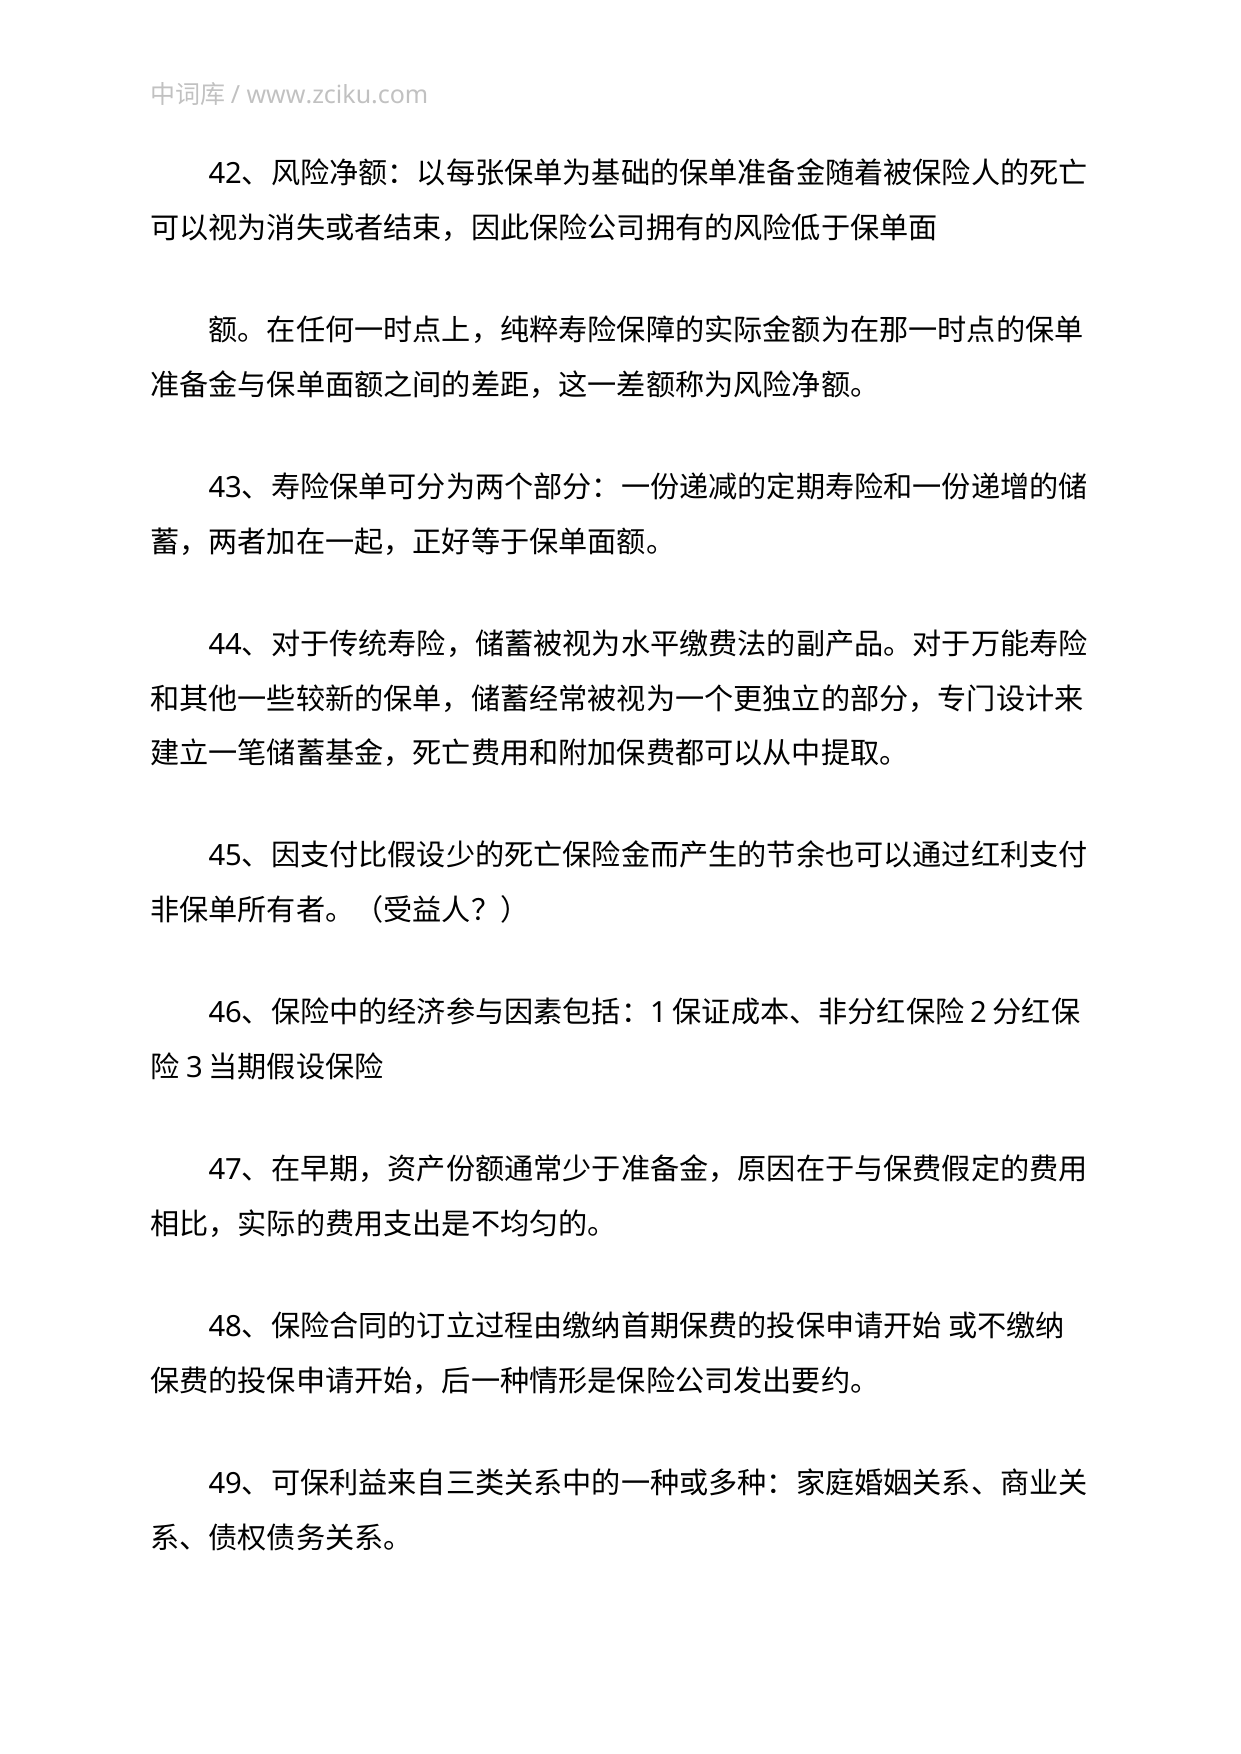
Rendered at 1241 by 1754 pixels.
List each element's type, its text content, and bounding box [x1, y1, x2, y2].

text 48、保险合同的订立过程由缴纳首期保费的投保申请开始 或不缴纳保费的投保申请开始，后一种情形是保险公司发出要约。 [150, 1302, 1090, 1400]
text 43、寿险保单可分为两个部分：一份递减的定期寿险和一份递增的储蓄，两者加在一起，正好等于保单面额。 [150, 463, 1090, 561]
text 47、在早期，资产份额通常少于准备金，原因在于与保费假定的费用相比，实际的费用支出是不均匀的。 [150, 1146, 1090, 1243]
text 46、保险中的经济参与因素包括：1保证成本、非分红保险2分红保险 3当期假设保险 [150, 989, 1090, 1086]
text 42、风险净额：以每张保单为基础的保单准备金随着被保险人的死亡可以视为消失或者结束，因此保险公司拥有的风险低于保单面 [150, 150, 1090, 247]
text 44、对于传统寿险，储蓄被视为水平缴费法的副产品。对于万能寿险和其他一些较新的保单，储蓄经常被视为一个更独立的部分，专门设计来建立一笔储蓄基金，死亡费用和附加保费都可以从中提取。 [150, 620, 1090, 772]
text 45、因支付比假设少的死亡保险金而产生的节余也可以通过红利支付非保单所有者。（受益人？） [150, 832, 1090, 929]
text 额。在任何一时点上，纯粹寿险保障的实际金额为在那一时点的保单准备金与保单面额之间的差距，这一差额称为风险净额。 [150, 307, 1090, 404]
text 49、可保利益来自三类关系中的一种或多种：家庭婚姻关系、商业关系、债权债务关系。 [150, 1459, 1090, 1556]
